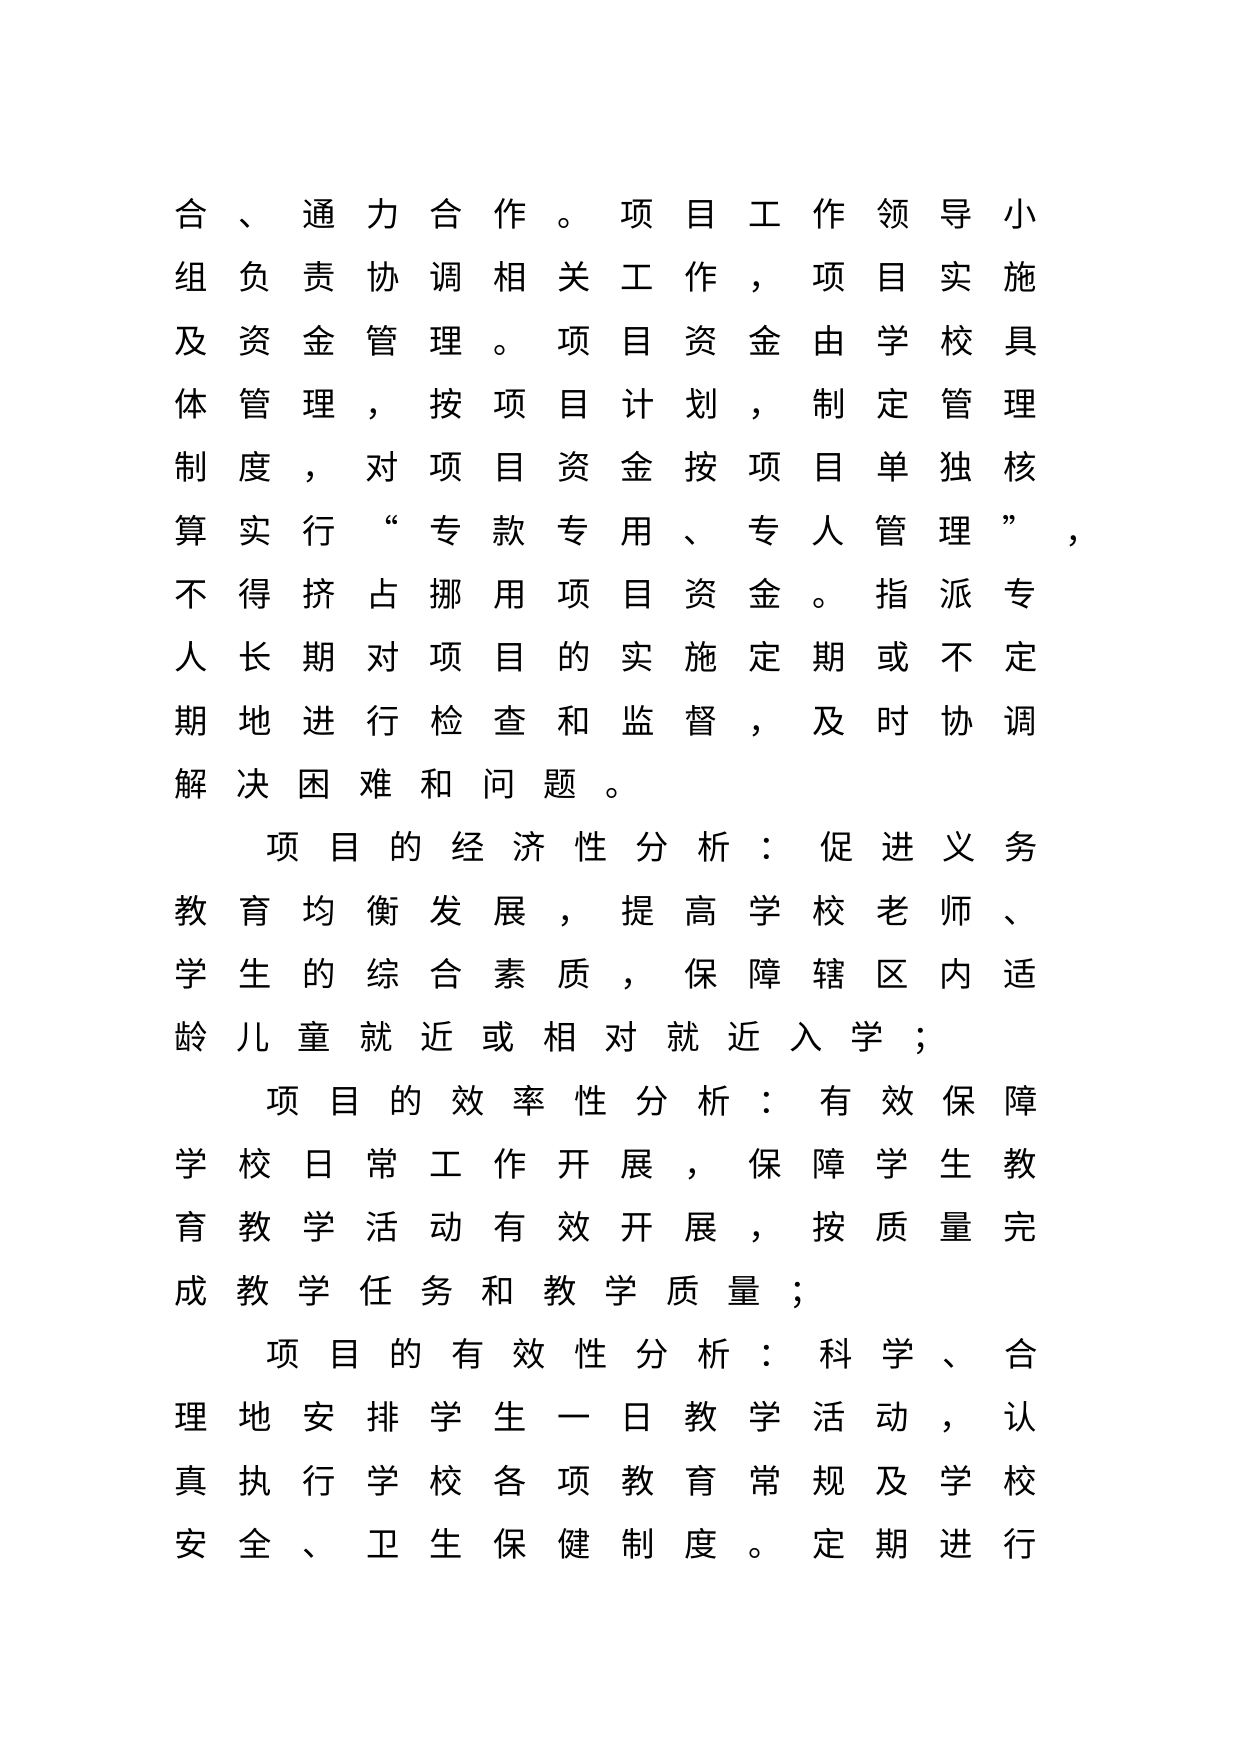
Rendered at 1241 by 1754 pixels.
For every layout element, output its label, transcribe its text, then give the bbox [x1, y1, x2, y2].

text 项目的经济性分析：促进义务教育均衡发展，提高学校老师、学生的综合素质，保障辖区内适龄儿童就近或相对就近入学； [174, 814, 1066, 1067]
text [174, 180, 1066, 814]
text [174, 1320, 1066, 1574]
text 项目的效率性分析：有效保障学校日常工作开展，保障学生教育教学活动有效开展，按质量完成教学任务和教学质量； [174, 1067, 1066, 1320]
